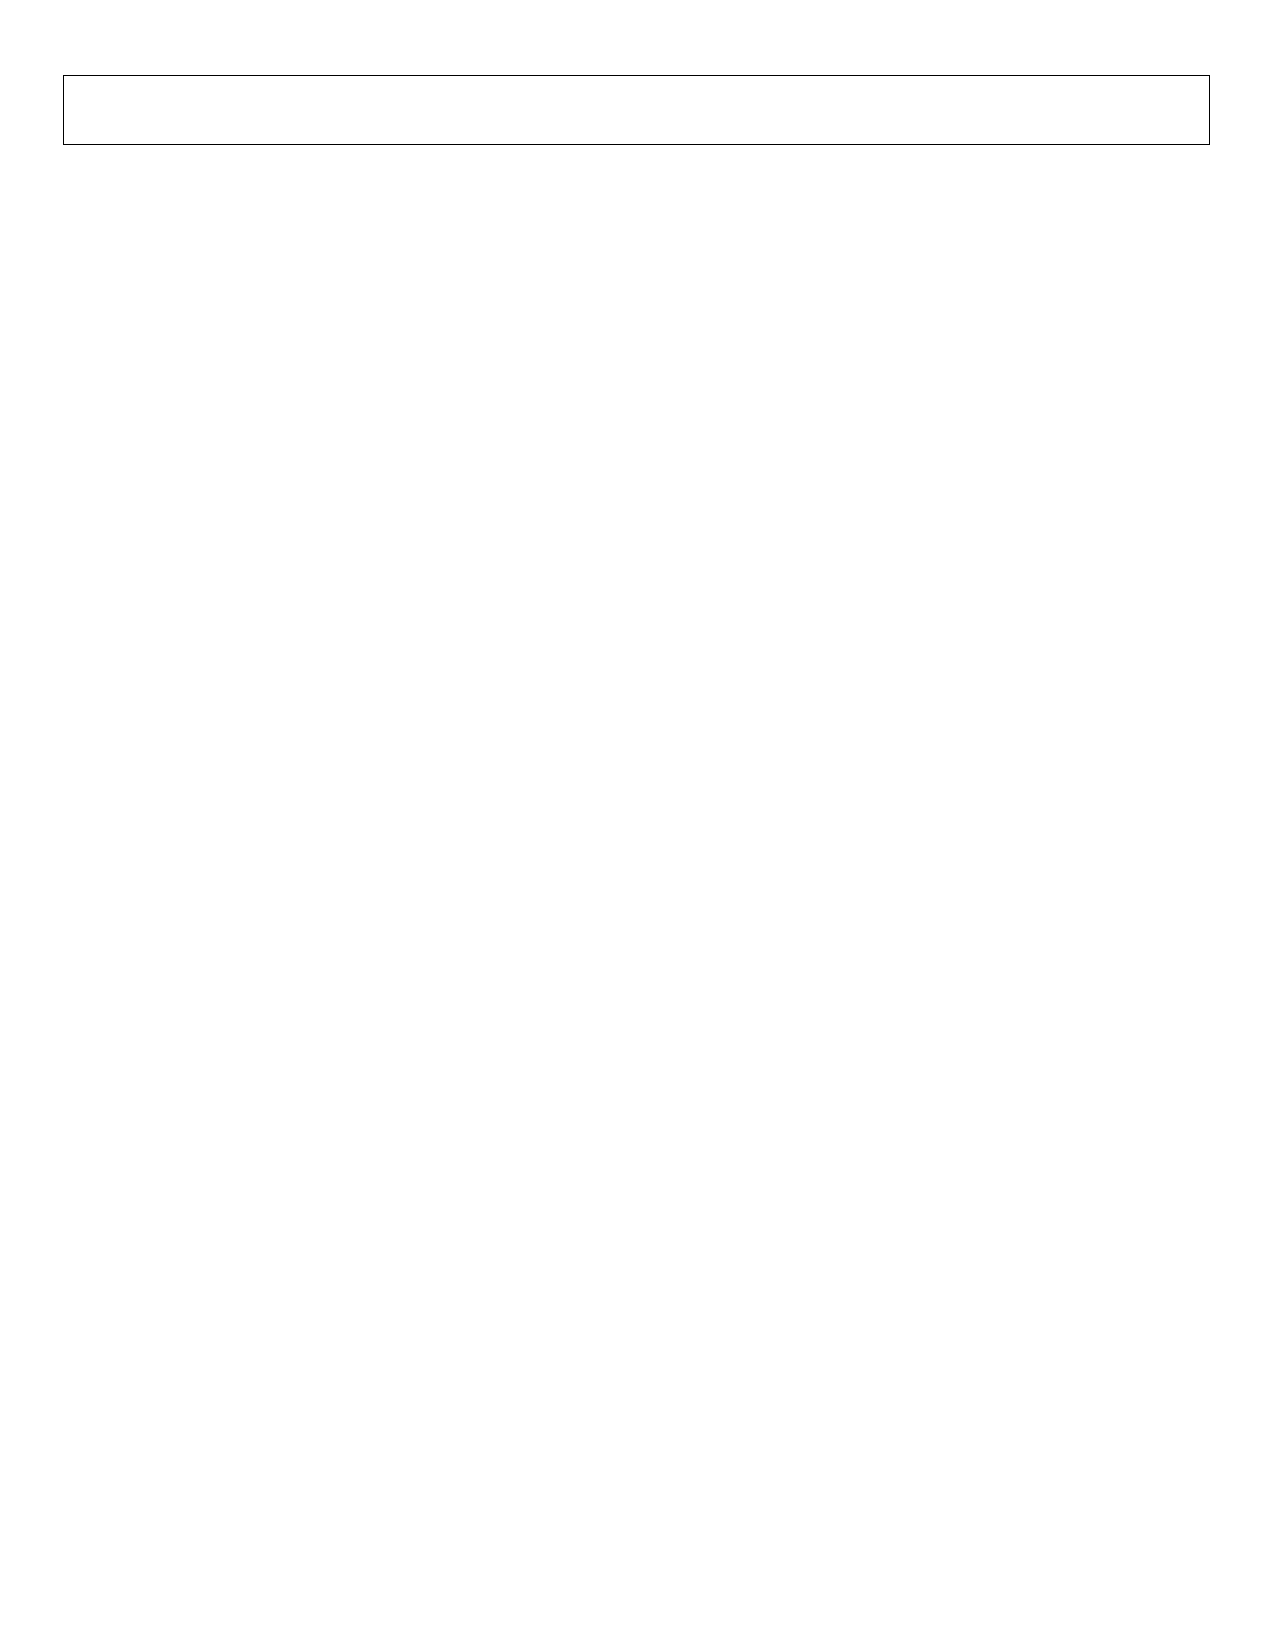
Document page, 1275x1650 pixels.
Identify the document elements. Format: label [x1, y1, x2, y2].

table_header [64, 76, 1209, 144]
